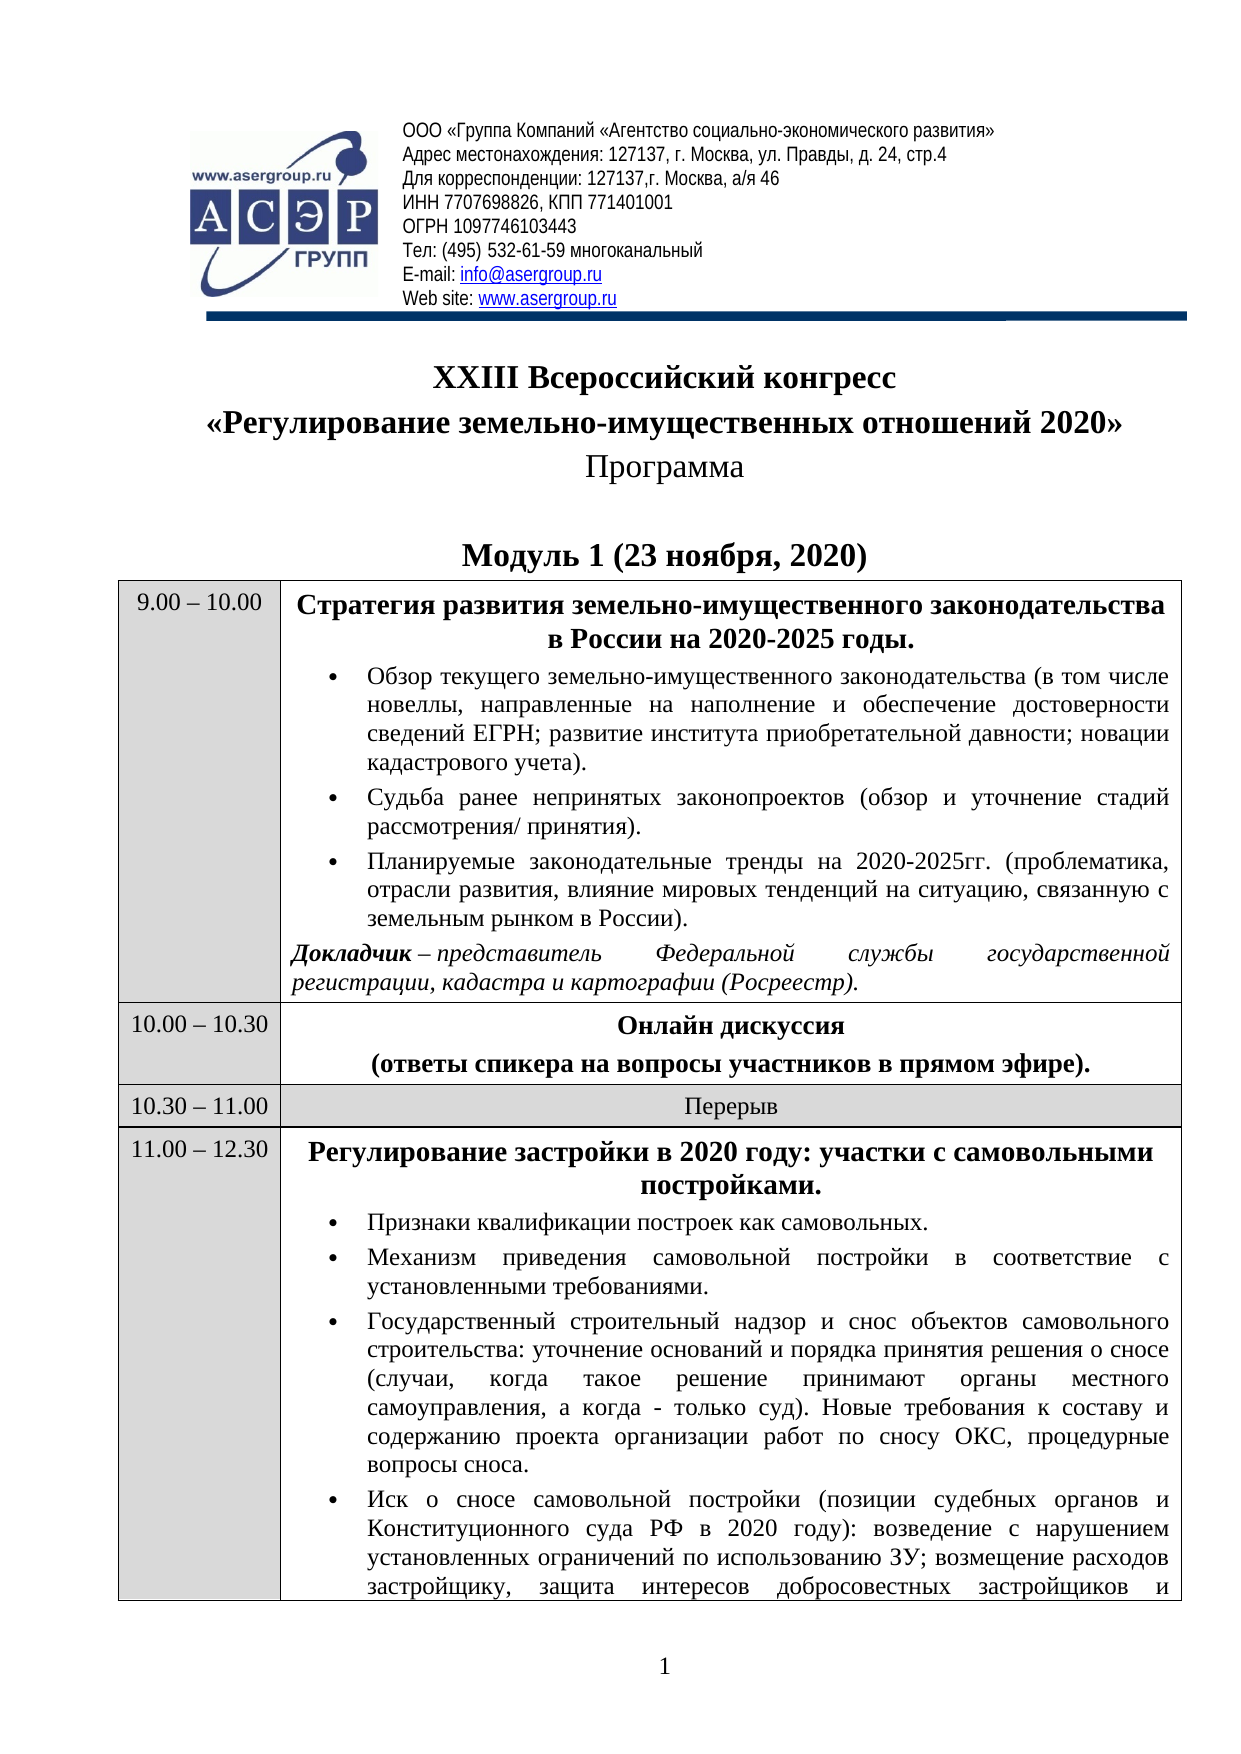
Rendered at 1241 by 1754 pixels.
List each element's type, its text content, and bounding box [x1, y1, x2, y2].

table_cell 10.00 – 10.30 [119, 1003, 280, 1084]
table_cell Перерыв [281, 1085, 1181, 1126]
text Модуль 1 (23 ноября, 2020) [177, 536, 1152, 574]
table_header [176, 310, 1240, 351]
table_cell 11.00 – 12.30 [119, 1128, 280, 1599]
table_cell 10.30 – 11.00 [119, 1085, 280, 1126]
table_cell Онлайн дискуссия (ответы спикера на вопросы участников в прямом эфире). [281, 1003, 1181, 1084]
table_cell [281, 1128, 1181, 1599]
text Программа [177, 446, 1152, 485]
table_header [177, 118, 391, 310]
text XXIII Всероссийский конгресс [177, 357, 1152, 396]
table_header Стратегия развития земельно-имущественного законодательства в России на 2020-2025 годы. Обзор текущего земельно-имущественного законодательства (в том числе новеллы, направленные на наполнение и обеспечение достоверности сведений ЕГРН; развитие института приобретательной давности; новации кадастрового учета). Судьба ранее непринятых законопроектов (обзор и уточнение стадий рассмотрения/ принятия). Планируемые законодательные тренды на 2020-2025гг. (проблематика, отрасли развития, влияние мировых тенденций на ситуацию, связанную с земельным рынком в России). Докладчик – представитель Федеральной службы государственной регистрации, кадастра и картографии (Росреестр). [281, 581, 1181, 1002]
picture [190, 131, 379, 297]
text «Регулирование земельно-имущественных отношений 2020» [177, 402, 1152, 440]
table_header 9.00 – 10.00 [119, 581, 280, 1002]
table_header ООО «Группа Компаний «Агентство социально-экономического развития» Адрес местонахождения: 127137, г. Москва, ул. Правды, д. 24, стр.4 Для корреспонденции: 127137,г. Москва, а/я 46 ИНН 7707698826, КПП 771401001 ОГРН 1097746103443 Тел: (495) 532-61-59 многоканальный E-mail: info@asergroup.ru Web site: www.asergroup.ru [391, 118, 1209, 310]
